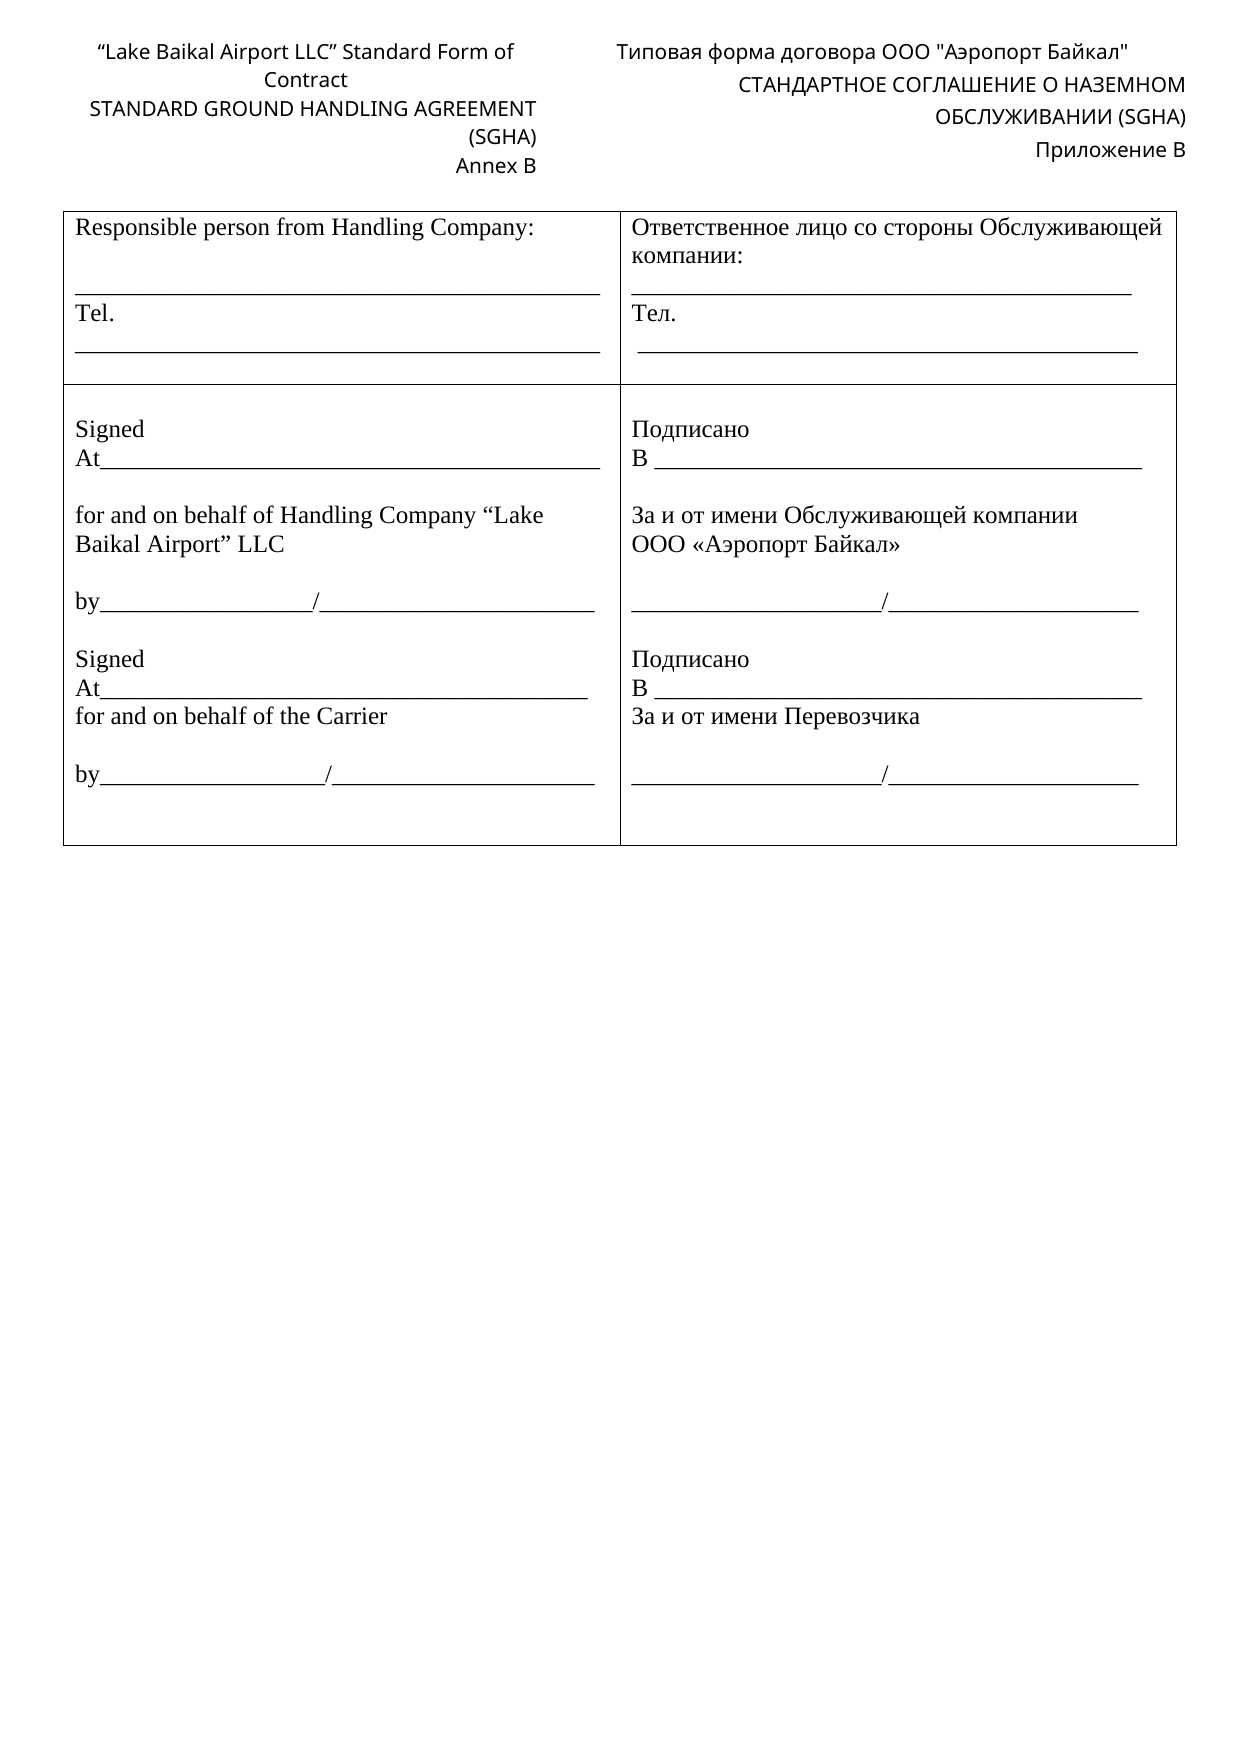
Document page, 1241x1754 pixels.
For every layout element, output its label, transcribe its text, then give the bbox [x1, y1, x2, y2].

table_cell Подписано В _______________________________________ За и от имени Обслуживающей компании ООО «Аэропорт Байкал» ____________________/____________________ Подписано В _______________________________________ За и от имени Перевозчика ____________________/____________________ [621, 385, 1176, 845]
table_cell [64, 212, 620, 384]
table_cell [621, 212, 1176, 384]
table_cell Signed At________________________________________ for and on behalf of Handling Company “Lake Baikal Airport” LLC by_________________/______________________ Signed At_______________________________________ for and on behalf of the Carrier by__________________/_____________________ [64, 385, 620, 845]
